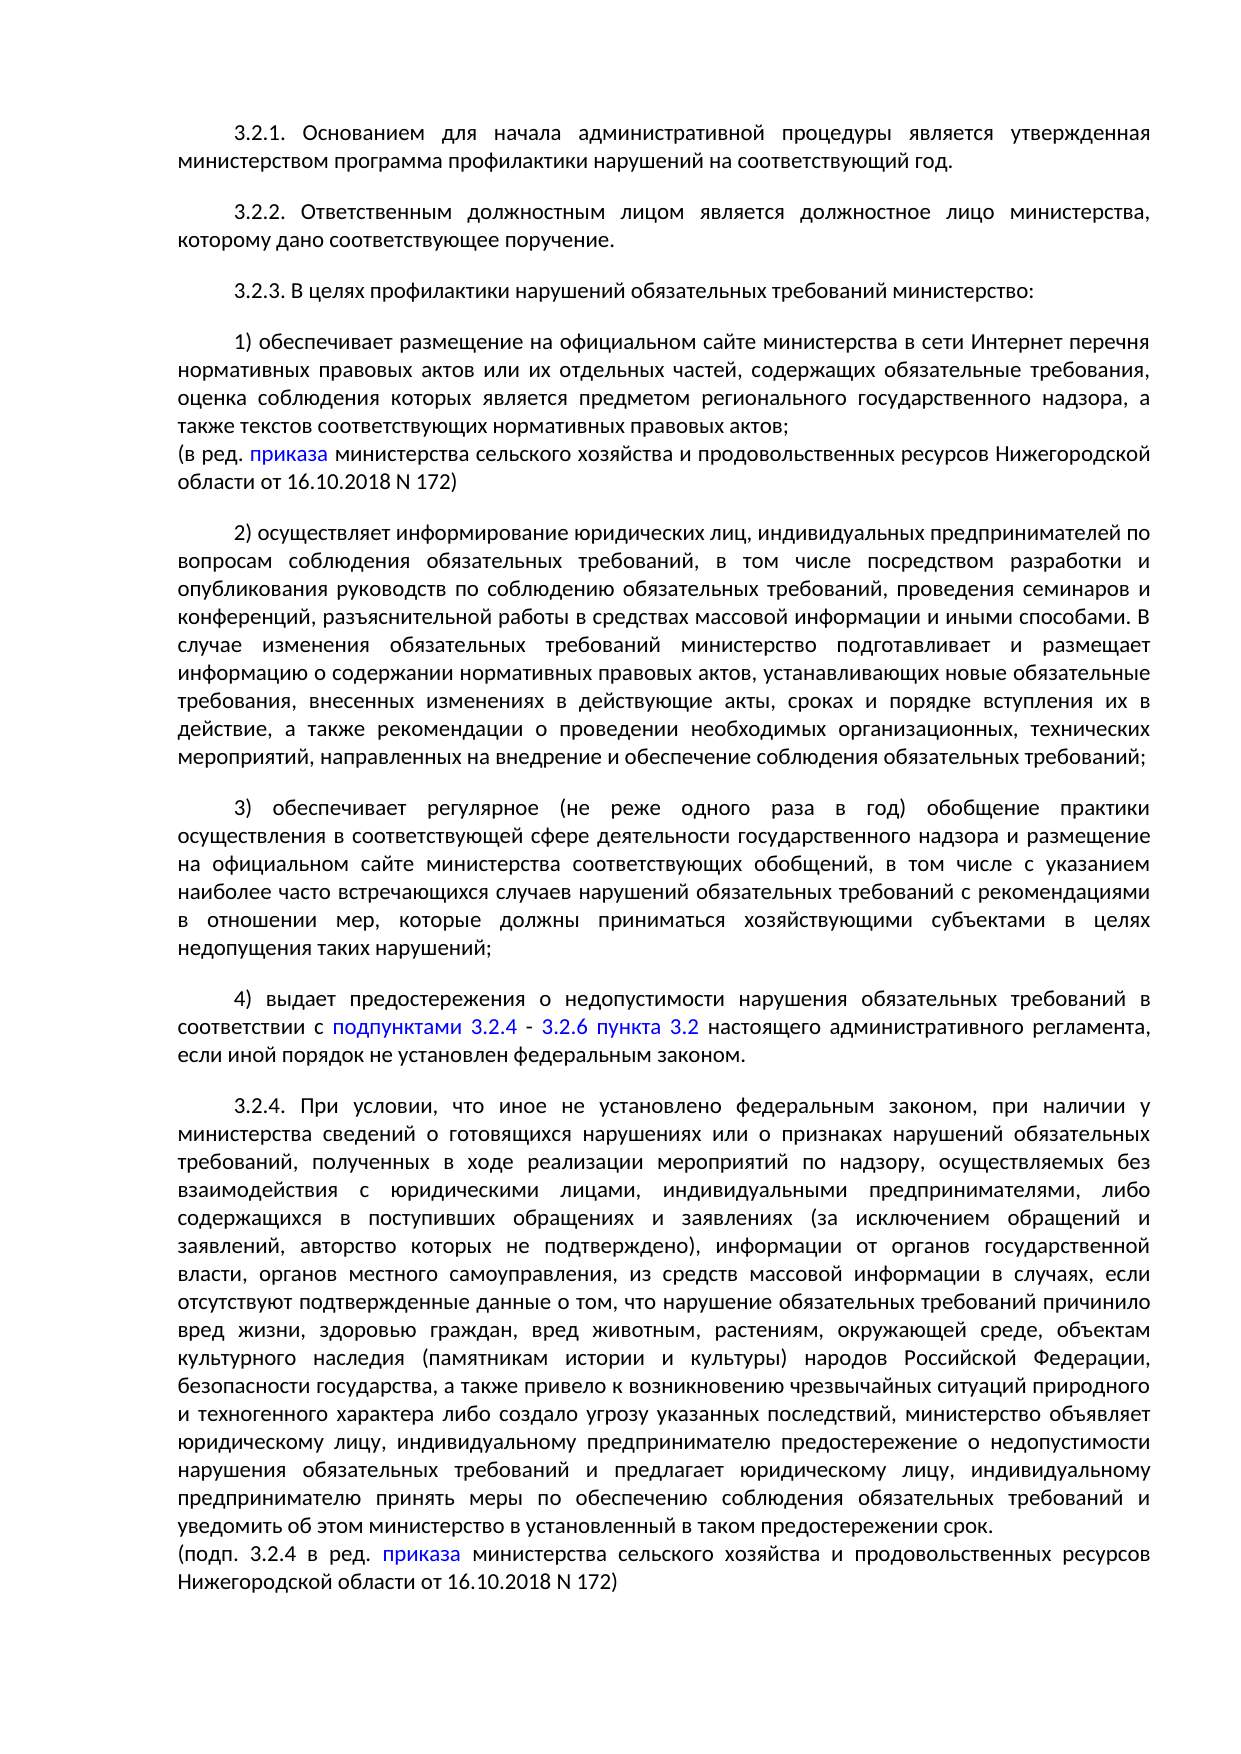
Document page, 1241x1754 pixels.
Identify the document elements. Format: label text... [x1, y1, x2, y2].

text 2) осуществляет информирование юридических лиц, индивидуальных предпринимателей по вопросам соблюдения обязательных требований, в том числе посредством разработки и опубликования руководств по соблюдению обязательных требований, проведения семинаров и конференций, разъяснительной работы в средствах массовой информации и иными способами. В случае изменения обязательных требований министерство подготавливает и размещает информацию о содержании нормативных правовых актов, устанавливающих новые обязательные требования, внесенных изменениях в действующие акты, сроках и порядке вступления их в действие, а также рекомендации о проведении необходимых организационных, технических мероприятий, направленных на внедрение и обеспечение соблюдения обязательных требований; [177, 518, 1152, 770]
text 3) обеспечивает регулярное (не реже одного раза в год) обобщение практики осуществления в соответствующей сфере деятельности государственного надзора и размещение на официальном сайте министерства соответствующих обобщений, в том числе с указанием наиболее часто встречающихся случаев нарушений обязательных требований с рекомендациями в отношении мер, которые должны приниматься хозяйствующими субъектами в целях недопущения таких нарушений; [177, 793, 1152, 961]
text 3.2.1. Основанием для начала административной процедуры является утвержденная министерством программа профилактики нарушений на соответствующий год. [177, 118, 1152, 174]
text (подп. 3.2.4 в ред. приказа министерства сельского хозяйства и продовольственных ресурсов Нижегородской области от 16.10.2018 N 172) [177, 1539, 1152, 1596]
text (в ред. приказа министерства сельского хозяйства и продовольственных ресурсов Нижегородской области от 16.10.2018 N 172) [177, 439, 1152, 495]
text 3.2.2. Ответственным должностным лицом является должностное лицо министерства, которому дано соответствующее поручение. [177, 197, 1152, 253]
text 3.2.4. При условии, что иное не установлено федеральным законом, при наличии у министерства сведений о готовящихся нарушениях или о признаках нарушений обязательных требований, полученных в ходе реализации мероприятий по надзору, осуществляемых без взаимодействия с юридическими лицами, индивидуальными предпринимателями, либо содержащихся в поступивших обращениях и заявлениях (за исключением обращений и заявлений, авторство которых не подтверждено), информации от органов государственной власти, органов местного самоуправления, из средств массовой информации в случаях, если отсутствуют подтвержденные данные о том, что нарушение обязательных требований причинило вред жизни, здоровью граждан, вред животным, растениям, окружающей среде, объектам культурного наследия (памятникам истории и культуры) народов Российской Федерации, безопасности государства, а также привело к возникновению чрезвычайных ситуаций природного и техногенного характера либо создало угрозу указанных последствий, министерство объявляет юридическому лицу, индивидуальному предпринимателю предостережение о недопустимости нарушения обязательных требований и предлагает юридическому лицу, индивидуальному предпринимателю принять меры по обеспечению соблюдения обязательных требований и уведомить об этом министерство в установленный в таком предостережении срок. [177, 1091, 1152, 1539]
text 3.2.3. В целях профилактики нарушений обязательных требований министерство: [177, 276, 1152, 304]
text 4) выдает предостережения о недопустимости нарушения обязательных требований в соответствии с подпунктами 3.2.4 - 3.2.6 пункта 3.2 настоящего административного регламента, если иной порядок не установлен федеральным законом. [177, 984, 1152, 1068]
text 1) обеспечивает размещение на официальном сайте министерства в сети Интернет перечня нормативных правовых актов или их отдельных частей, содержащих обязательные требования, оценка соблюдения которых является предметом регионального государственного надзора, а также текстов соответствующих нормативных правовых актов; [177, 327, 1152, 439]
